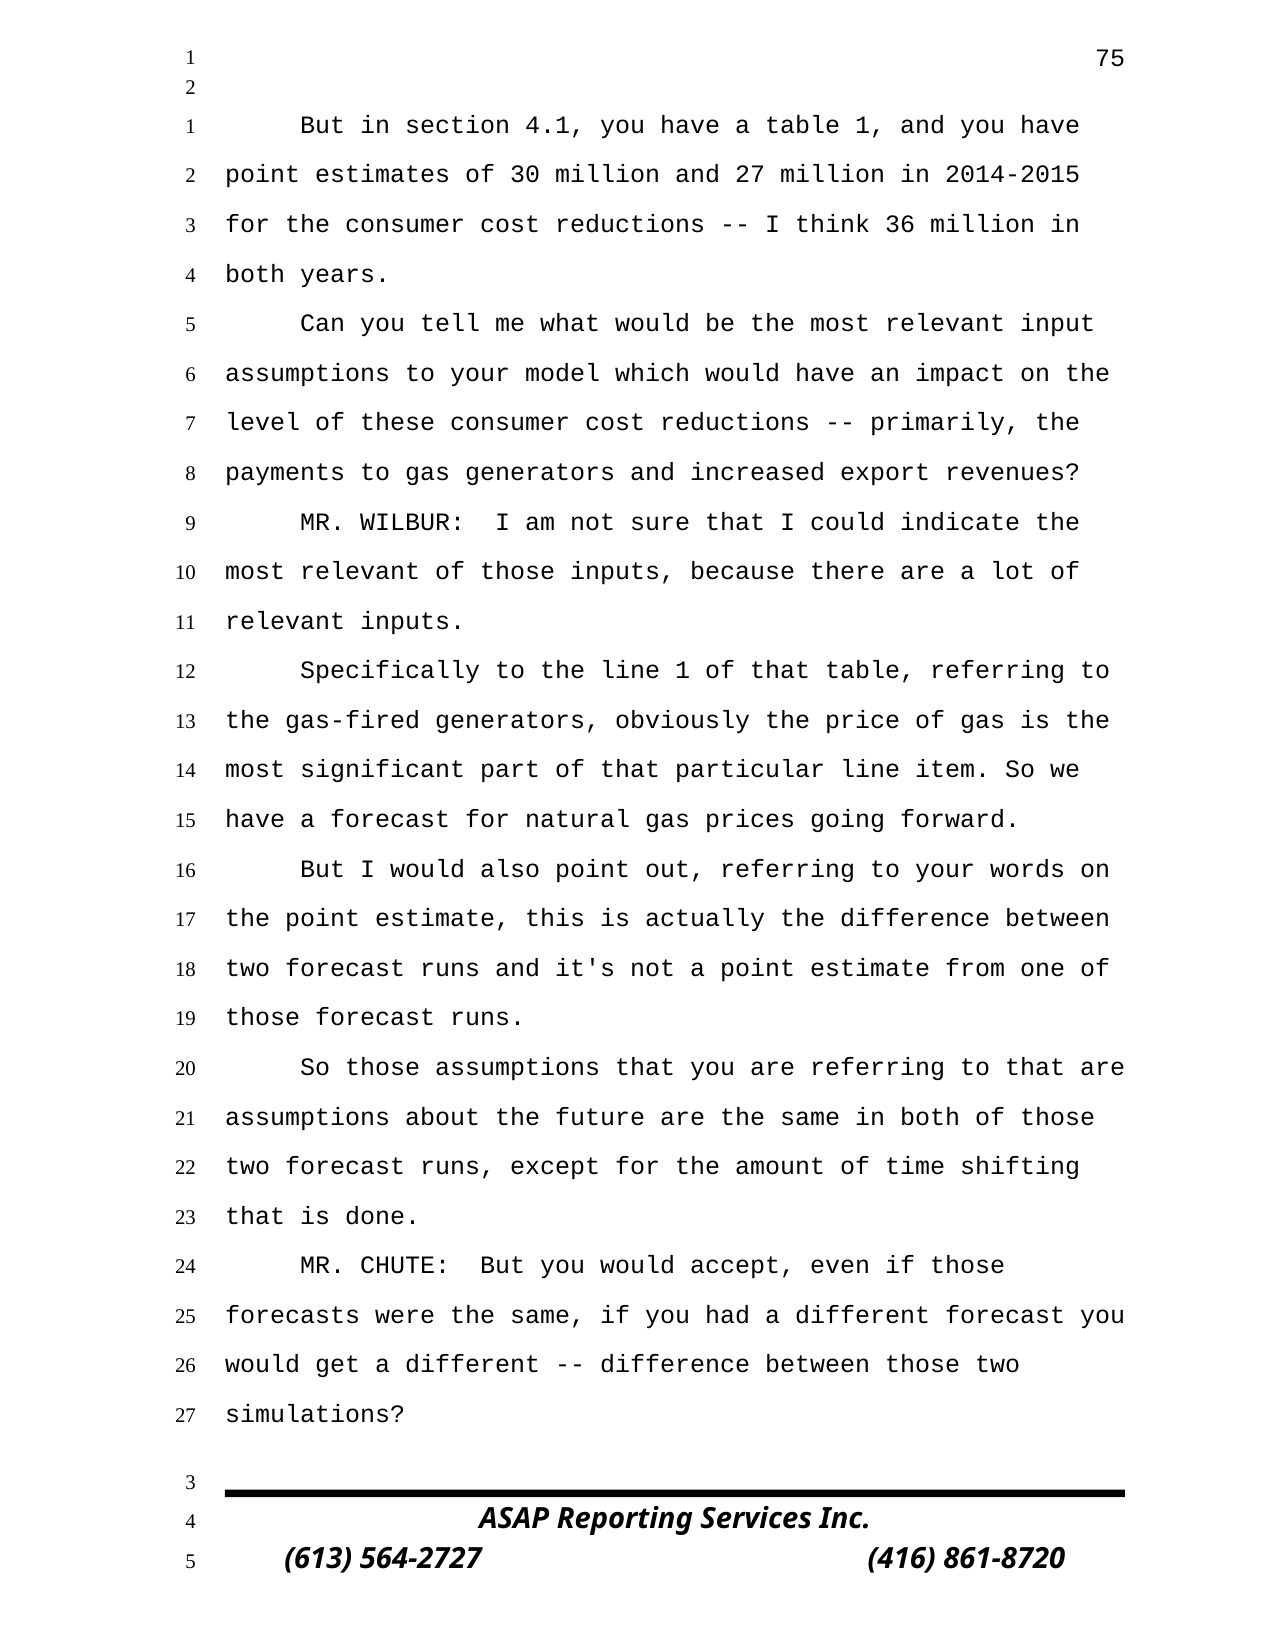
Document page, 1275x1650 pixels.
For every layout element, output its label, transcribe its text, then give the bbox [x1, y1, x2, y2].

text Can you tell me what would be the most relevant input [225, 311, 1125, 339]
text Specifically to the line 1 of that table, referring to the gas-fired generators, obviously the price of gas is the most significant part of that particular line item. So we have a forecast for natural gas prices going forward. [225, 658, 1125, 835]
text But I would also point out, referring to your words on the point estimate, this is actually the difference between two forecast runs and it's not a point estimate from one of those forecast runs. [225, 856, 1125, 1033]
text MR. CHUTE: But you would accept, even if those forecasts were the same, if you had a different forecast you would get a different -- difference between those two simulations? [225, 1253, 1125, 1430]
text MR. WILBUR: I am not sure that I could indicate the most relevant of those inputs, because there are a lot of relevant inputs. [225, 509, 1125, 637]
text But in section 4.1, you have a table 1, and you have point estimates of 30 million and 27 million in 2014-2015 for the consumer cost reductions -- I think 36 million in both years. [225, 112, 1125, 289]
text So those assumptions that you are referring to that are assumptions about the future are the same in both of those two forecast runs, except for the amount of time shifting that is done. [225, 1054, 1125, 1232]
text assumptions to your model which would have an impact on the level of these consumer cost reductions -- primarily, the payments to gas generators and increased export revenues? [225, 360, 1125, 488]
